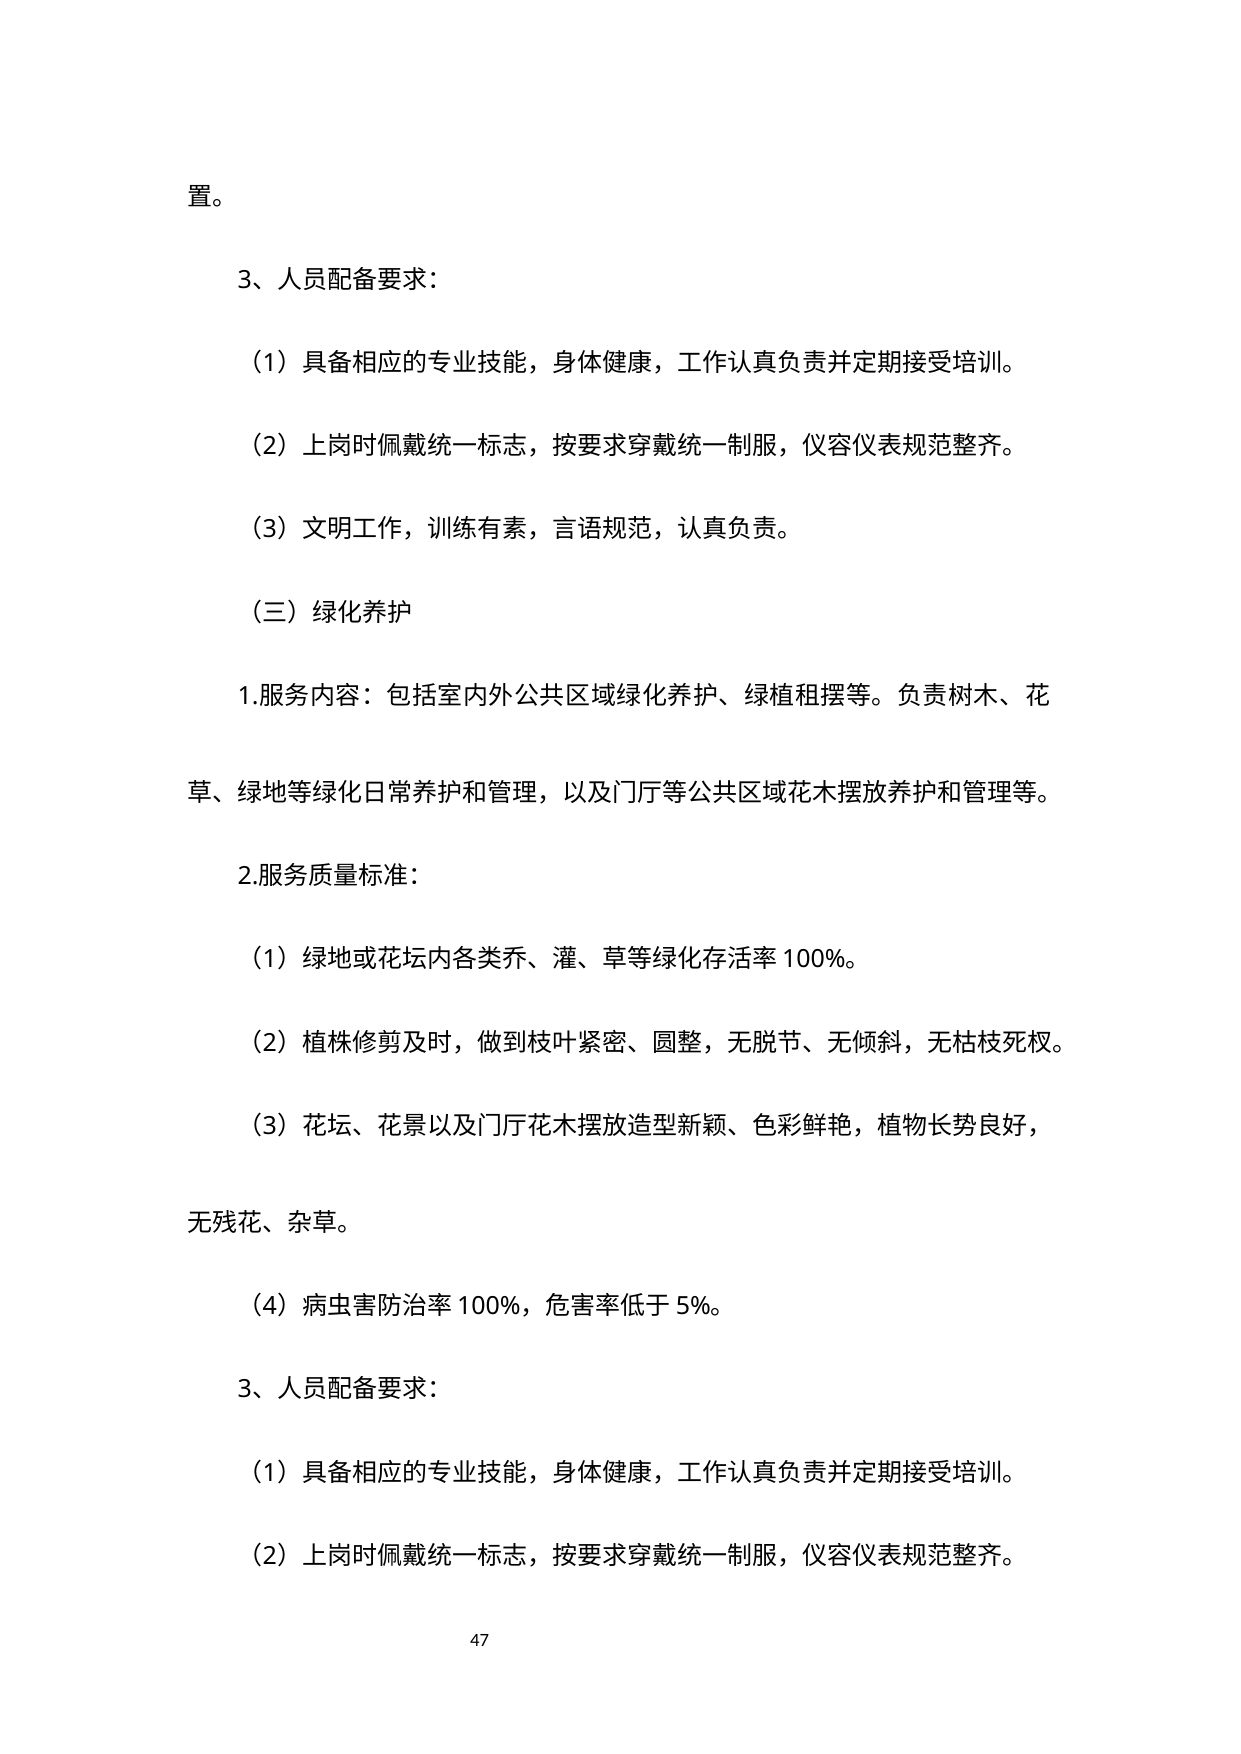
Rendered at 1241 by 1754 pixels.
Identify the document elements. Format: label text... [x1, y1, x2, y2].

text 1.服务内容：包括室内外公共区域绿化养护、绿植租摆等。负责树木、花草、绿地等绿化日常养护和管理，以及门厅等公共区域花木摆放养护和管理等。 [187, 661, 1053, 823]
text （2）上岗时佩戴统一标志，按要求穿戴统一制服，仪容仪表规范整齐。 [187, 411, 1053, 476]
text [187, 162, 1053, 227]
text 2.服务质量标准： [187, 841, 1053, 906]
text 3、人员配备要求： [187, 1354, 1053, 1419]
text （2）上岗时佩戴统一标志，按要求穿戴统一制服，仪容仪表规范整齐。 [187, 1521, 1053, 1586]
text （1）绿地或花坛内各类乔、灌、草等绿化存活率100%。 [187, 924, 1053, 989]
text （三）绿化养护 [187, 578, 1053, 643]
text （2）植株修剪及时，做到枝叶紧密、圆整，无脱节、无倾斜，无枯枝死杈。 [187, 1008, 1053, 1073]
text （1）具备相应的专业技能，身体健康，工作认真负责并定期接受培训。 [187, 328, 1053, 393]
text （3）花坛、花景以及门厅花木摆放造型新颖、色彩鲜艳，植物长势良好，无残花、杂草。 [187, 1091, 1053, 1253]
text 3、人员配备要求： [187, 245, 1053, 310]
text （4）病虫害防治率100%，危害率低于5%。 [187, 1271, 1053, 1336]
text （1）具备相应的专业技能，身体健康，工作认真负责并定期接受培训。 [187, 1438, 1053, 1503]
text （3）文明工作，训练有素，言语规范，认真负责。 [187, 494, 1053, 559]
